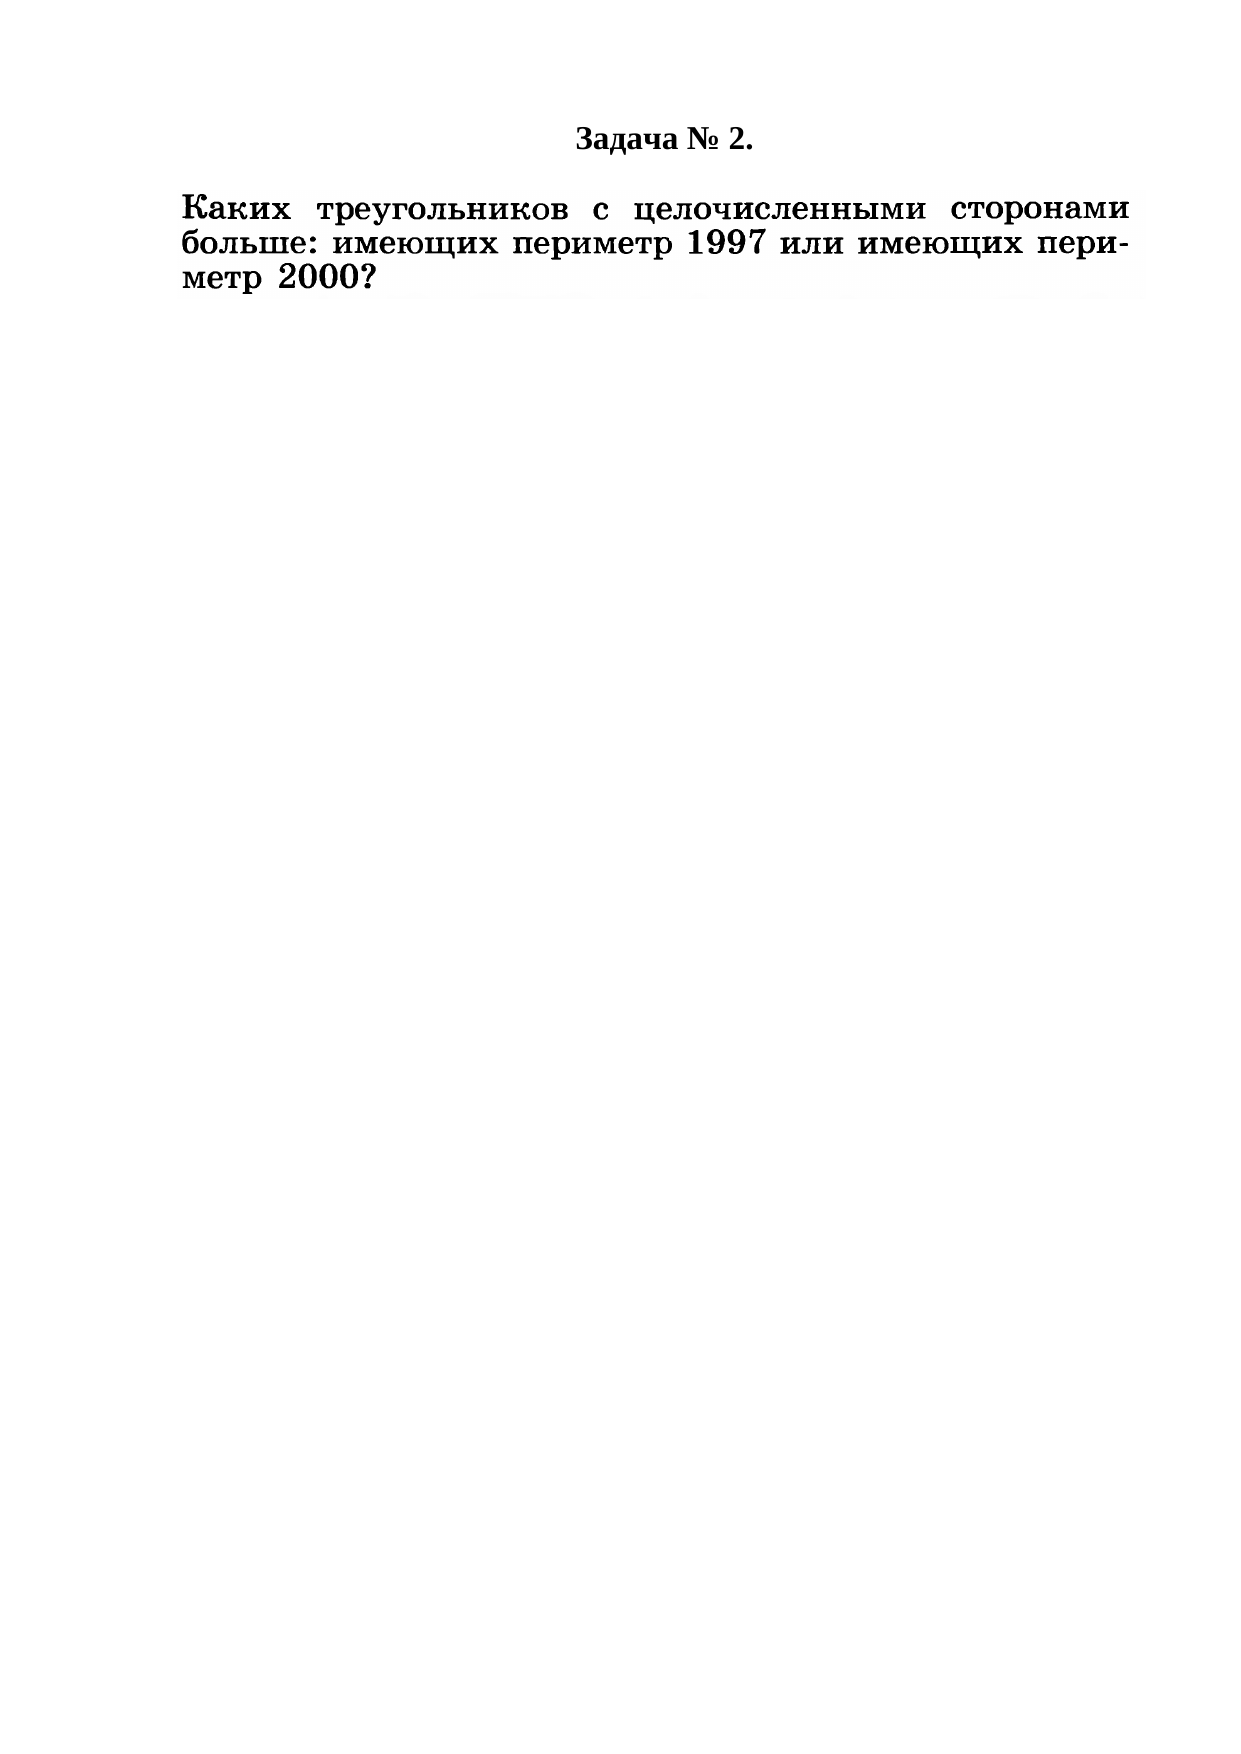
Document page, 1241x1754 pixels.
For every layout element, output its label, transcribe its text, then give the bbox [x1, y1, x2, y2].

text Задача № 2. [177, 118, 1152, 156]
picture [177, 190, 1146, 299]
